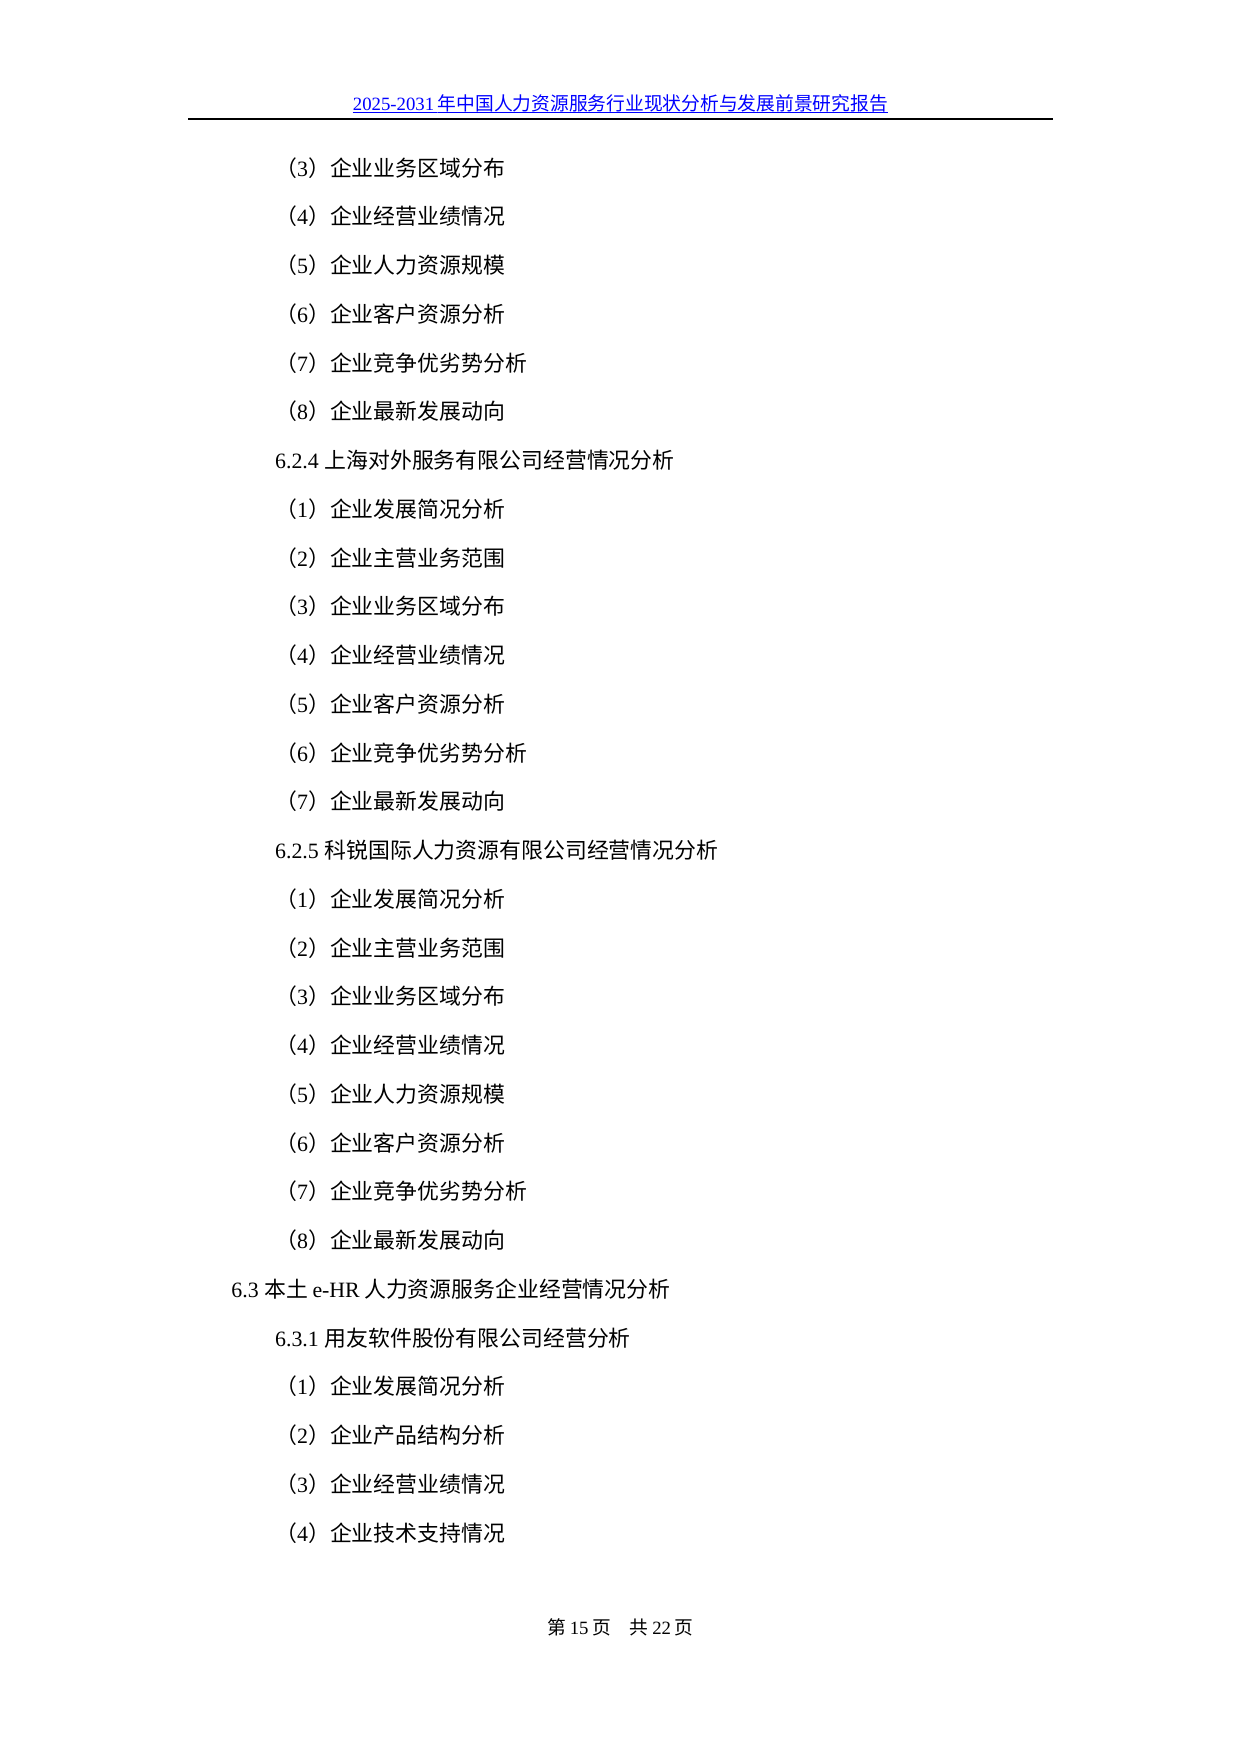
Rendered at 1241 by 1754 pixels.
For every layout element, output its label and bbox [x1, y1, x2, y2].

text [187, 150, 1053, 1548]
